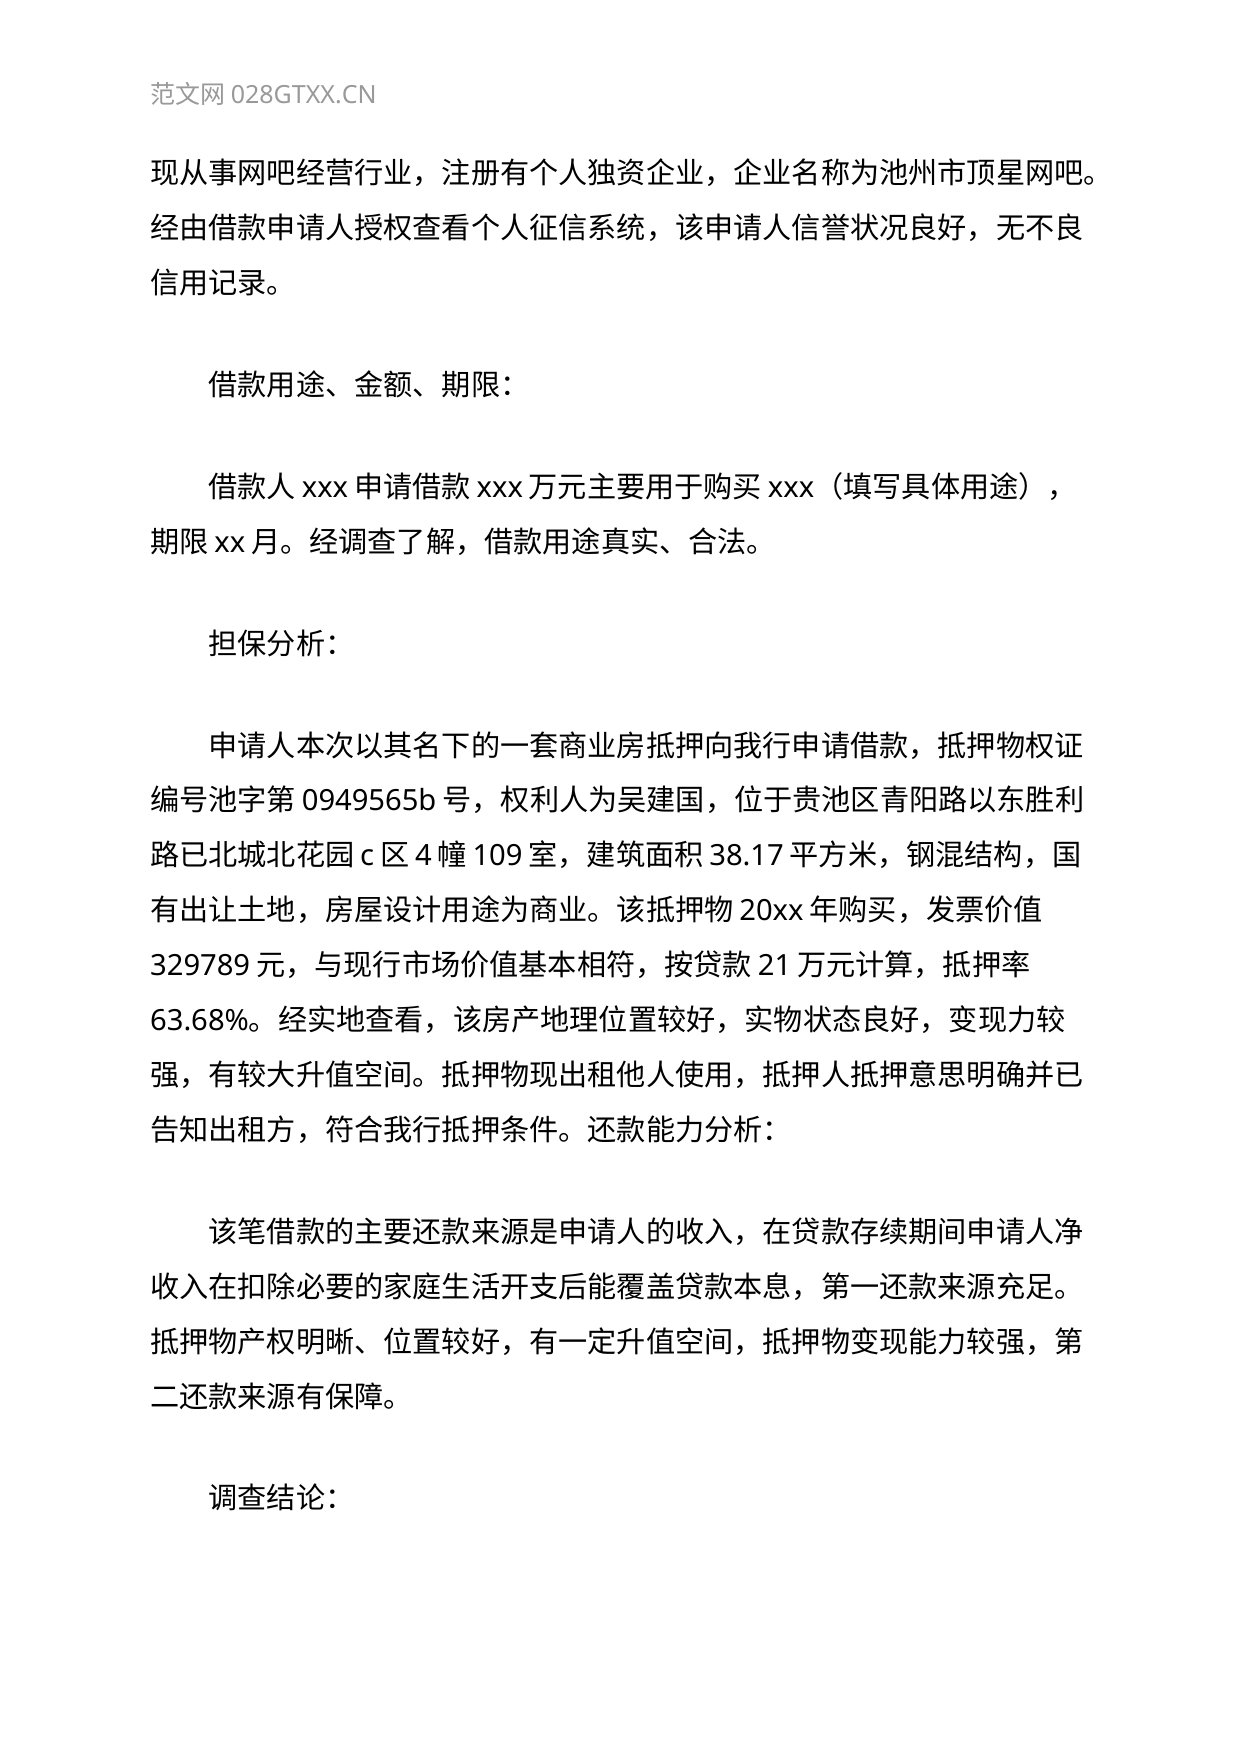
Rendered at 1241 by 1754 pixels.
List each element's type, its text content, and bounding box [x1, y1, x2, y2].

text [150, 150, 1090, 302]
text 借款人xxx申请借款xxx万元主要用于购买xxx（填写具体用途），期限xx月。经调查了解，借款用途真实、合法。 [150, 463, 1090, 561]
text 借款用途、金额、期限： [150, 362, 1090, 404]
text 担保分析： [150, 620, 1090, 663]
text 该笔借款的主要还款来源是申请人的收入，在贷款存续期间申请人净收入在扣除必要的家庭生活开支后能覆盖贷款本息，第一还款来源充足。抵押物产权明晰、位置较好，有一定升值空间，抵押物变现能力较强，第二还款来源有保障。 [150, 1209, 1090, 1416]
text 调查结论： [150, 1475, 1090, 1517]
text 申请人本次以其名下的一套商业房抵押向我行申请借款，抵押物权证编号池字第0949565b号，权利人为吴建国，位于贵池区青阳路以东胜利路已北城北花园c区4幢109室，建筑面积38.17平方米，钢混结构，国有出让土地，房屋设计用途为商业。该抵押物20xx年购买，发票价值329789元，与现行市场价值基本相符，按贷款21万元计算，抵押率63.68%。经实地查看，该房产地理位置较好，实物状态良好，变现力较强，有较大升值空间。抵押物现出租他人使用，抵押人抵押意思明确并已告知出租方，符合我行抵押条件。还款能力分析： [150, 722, 1090, 1149]
